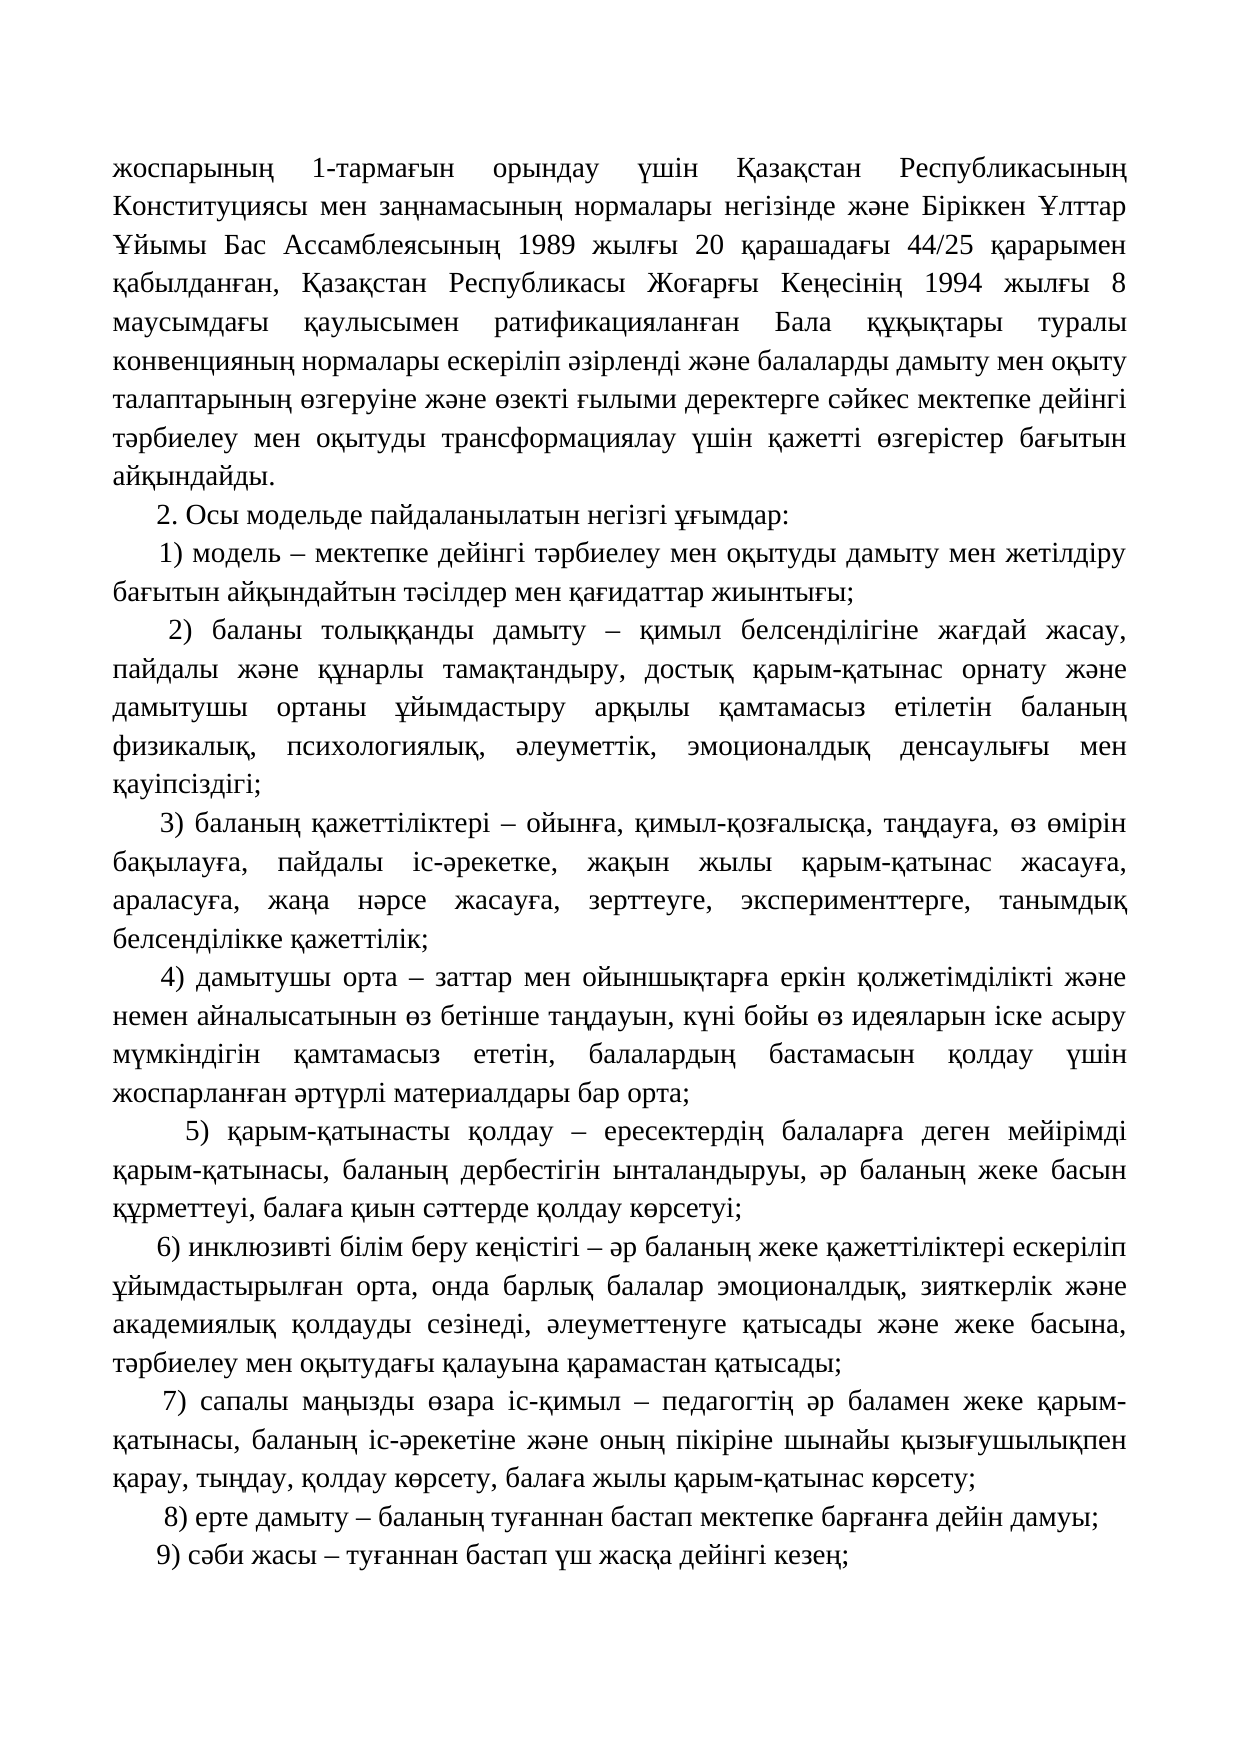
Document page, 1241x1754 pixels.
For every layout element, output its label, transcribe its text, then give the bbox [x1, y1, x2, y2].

text 4) дамытушы орта – заттар мен ойыншықтарға еркін қолжетімділікті және немен айналысатынын өз бетінше таңдауын, күні бойы өз идеяларын іске асыру мүмкіндігін қамтамасыз ететін, балалардың бастамасын қолдау үшін жоспарланған әртүрлі материалдары бар орта; [112, 959, 1128, 1108]
text 2) баланы толыққанды дамыту – қимыл белсенділігіне жағдай жасау, пайдалы және құнарлы тамақтандыру, достық қарым-қатынас орнату және дамытушы ортаны ұйымдастыру арқылы қамтамасыз етілетін баланың физикалық, психологиялық, әлеуметтік, эмоционалдық денсаулығы мен қауіпсіздігі; [112, 612, 1128, 800]
text 1) модель – мектепке дейінгі тәрбиелеу мен оқытуды дамыту мен жетілдіру бағытын айқындайтын тәсілдер мен қағидаттар жиынтығы; [112, 535, 1128, 607]
text 2. Осы модельде пайдаланылатын негізгі ұғымдар: [112, 497, 1128, 530]
text 7) сапалы маңызды өзара іс-қимыл – педагогтің әр баламен жеке қарым-қатынасы, баланың іс-әрекетіне және оның пікіріне шынайы қызығушылықпен қарау, тыңдау, қолдау көрсету, балаға жылы қарым-қатынас көрсету; [112, 1383, 1128, 1494]
text 9) сәби жасы – туғаннан бастап үш жасқа дейінгі кезең; [112, 1537, 1128, 1571]
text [112, 150, 1128, 492]
text 8) ерте дамыту – баланың туғаннан бастап мектепке барғанға дейін дамуы; [112, 1499, 1128, 1532]
text 3) баланың қажеттіліктері – ойынға, қимыл-қозғалысқа, таңдауға, өз өмірін бақылауға, пайдалы іс-әрекетке, жақын жылы қарым-қатынас жасауға, араласуға, жаңа нәрсе жасауға, зерттеуге, эксперименттерге, танымдық белсенділікке қажеттілік; [112, 805, 1128, 954]
text 6) инклюзивті білім беру кеңістігі – әр баланың жеке қажеттіліктері ескеріліп ұйымдастырылған орта, онда барлық балалар эмоционалдық, зияткерлік және академиялық қолдауды сезінеді, әлеуметтенуге қатысады және жеке басына, тәрбиелеу мен оқытудағы қалауына қарамастан қатысады; [112, 1229, 1128, 1378]
text 5) қарым-қатынасты қолдау – ересектердің балаларға деген мейірімді қарым-қатынасы, баланың дербестігін ынталандыруы, әр баланың жеке басын құрметтеуі, балаға қиын сәттерде қолдау көрсетуі; [112, 1113, 1128, 1224]
